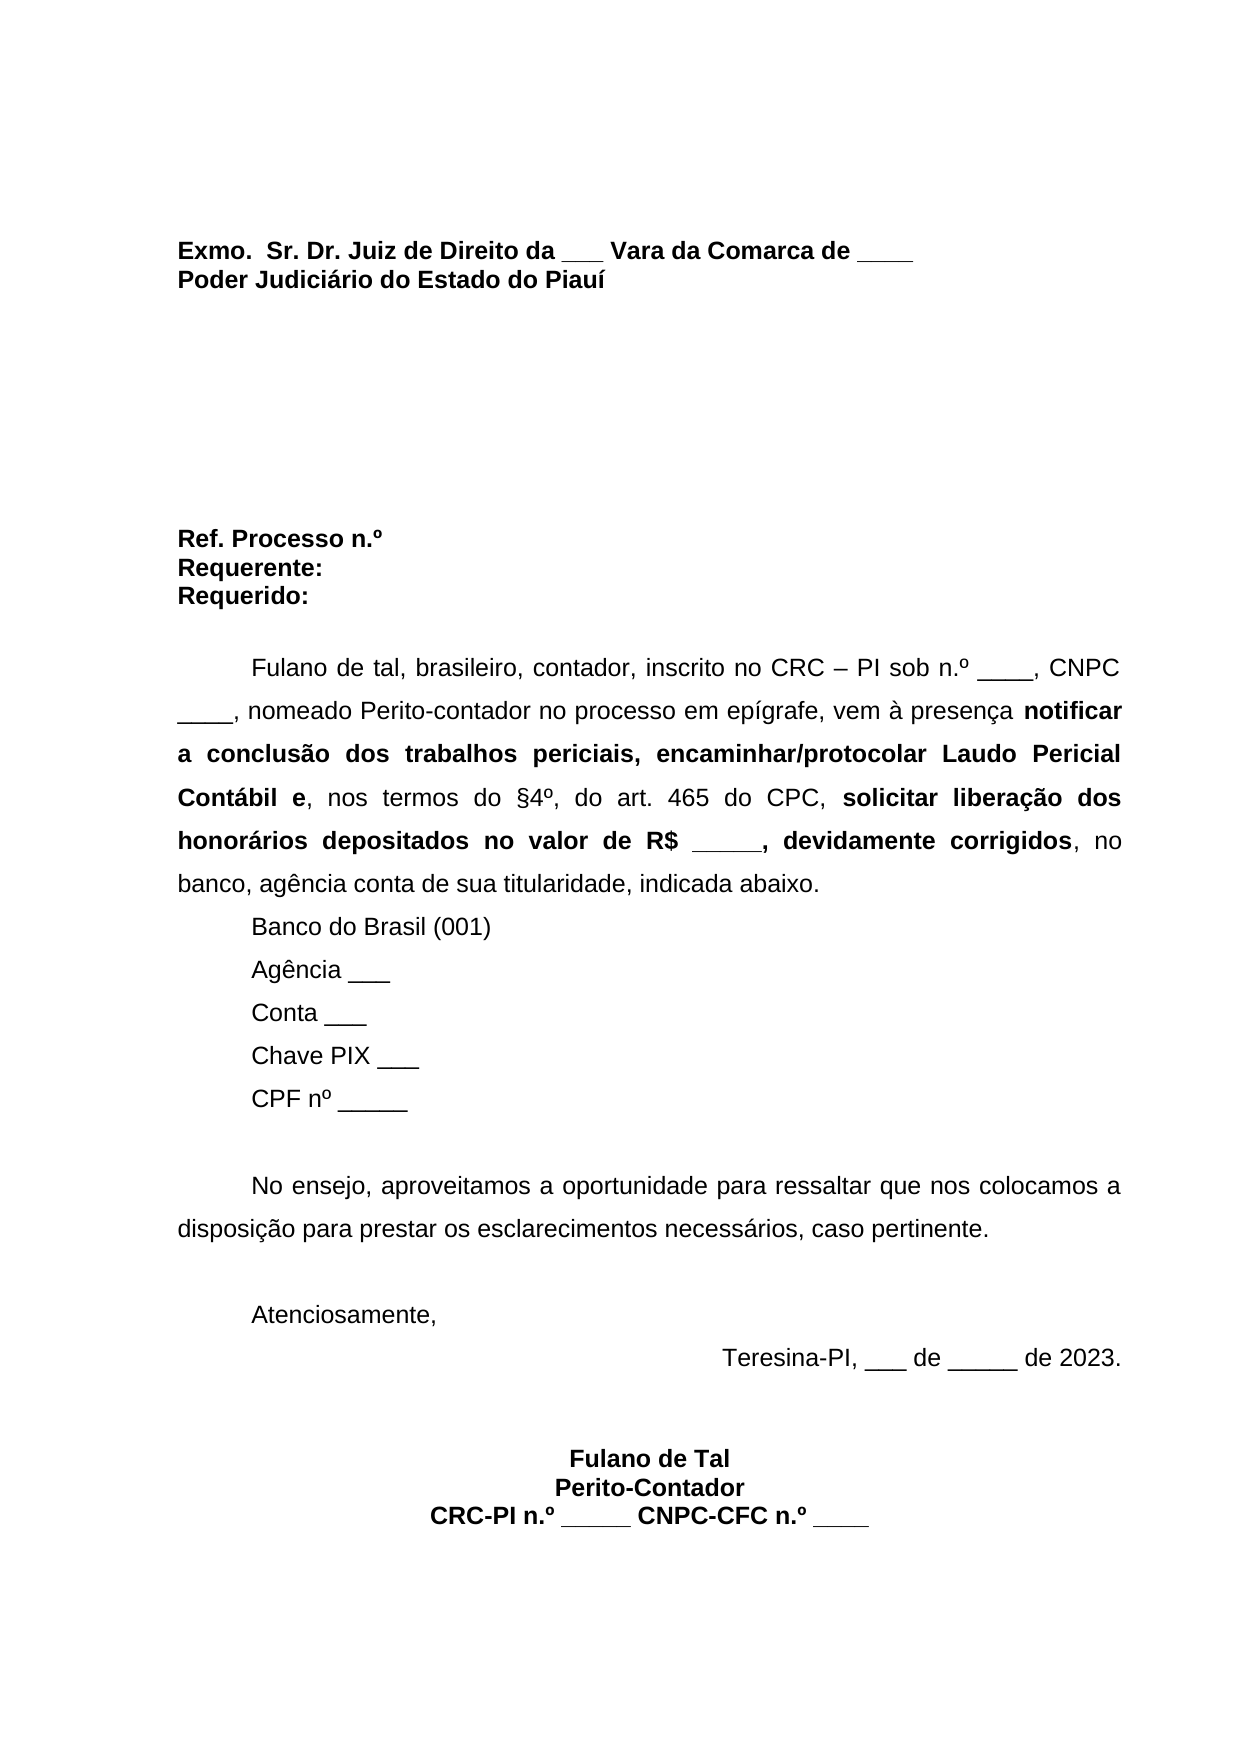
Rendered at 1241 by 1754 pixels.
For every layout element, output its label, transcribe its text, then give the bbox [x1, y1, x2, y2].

text Chave PIX ___ [177, 1041, 1122, 1070]
text Banco do Brasil (001) [177, 912, 1122, 941]
text Requerido: [177, 581, 1122, 610]
text CRC-PI n.º _____ CNPC-CFC n.º ____ [177, 1501, 1122, 1530]
text Requerente: [177, 552, 1122, 581]
text Fulano de tal, brasileiro, contador, inscrito no CRC – PI sob n.º ____, CNPC ____, nomeado Perito-contador no processo em epígrafe, vem à presença notificar a conclusão dos trabalhos periciais, encaminhar/protocolar Laudo Pericial Contábil e, nos termos do §4º, do art. 465 do CPC, solicitar liberação dos honorários depositados no valor de R$ _____, devidamente corrigidos, no banco, agência conta de sua titularidade, indicada abaixo. [177, 653, 1122, 897]
text Perito-Contador [177, 1472, 1122, 1501]
text CPF nº _____ [177, 1084, 1122, 1113]
text Poder Judiciário do Estado do Piauí [177, 265, 1122, 294]
text Fulano de Tal [177, 1444, 1122, 1472]
text Atenciosamente, [177, 1300, 1122, 1329]
text Ref. Processo n.º [177, 524, 1122, 552]
text No ensejo, aproveitamos a oportunidade para ressaltar que nos colocamos a disposição para prestar os esclarecimentos necessários, caso pertinente. [177, 1171, 1122, 1242]
text Teresina-PI, ___ de _____ de 2023. [177, 1343, 1122, 1372]
text Exmo. Sr. Dr. Juiz de Direito da ___ Vara da Comarca de ____ [177, 236, 1122, 265]
text Conta ___ [177, 998, 1122, 1027]
text Agência ___ [177, 955, 1122, 984]
